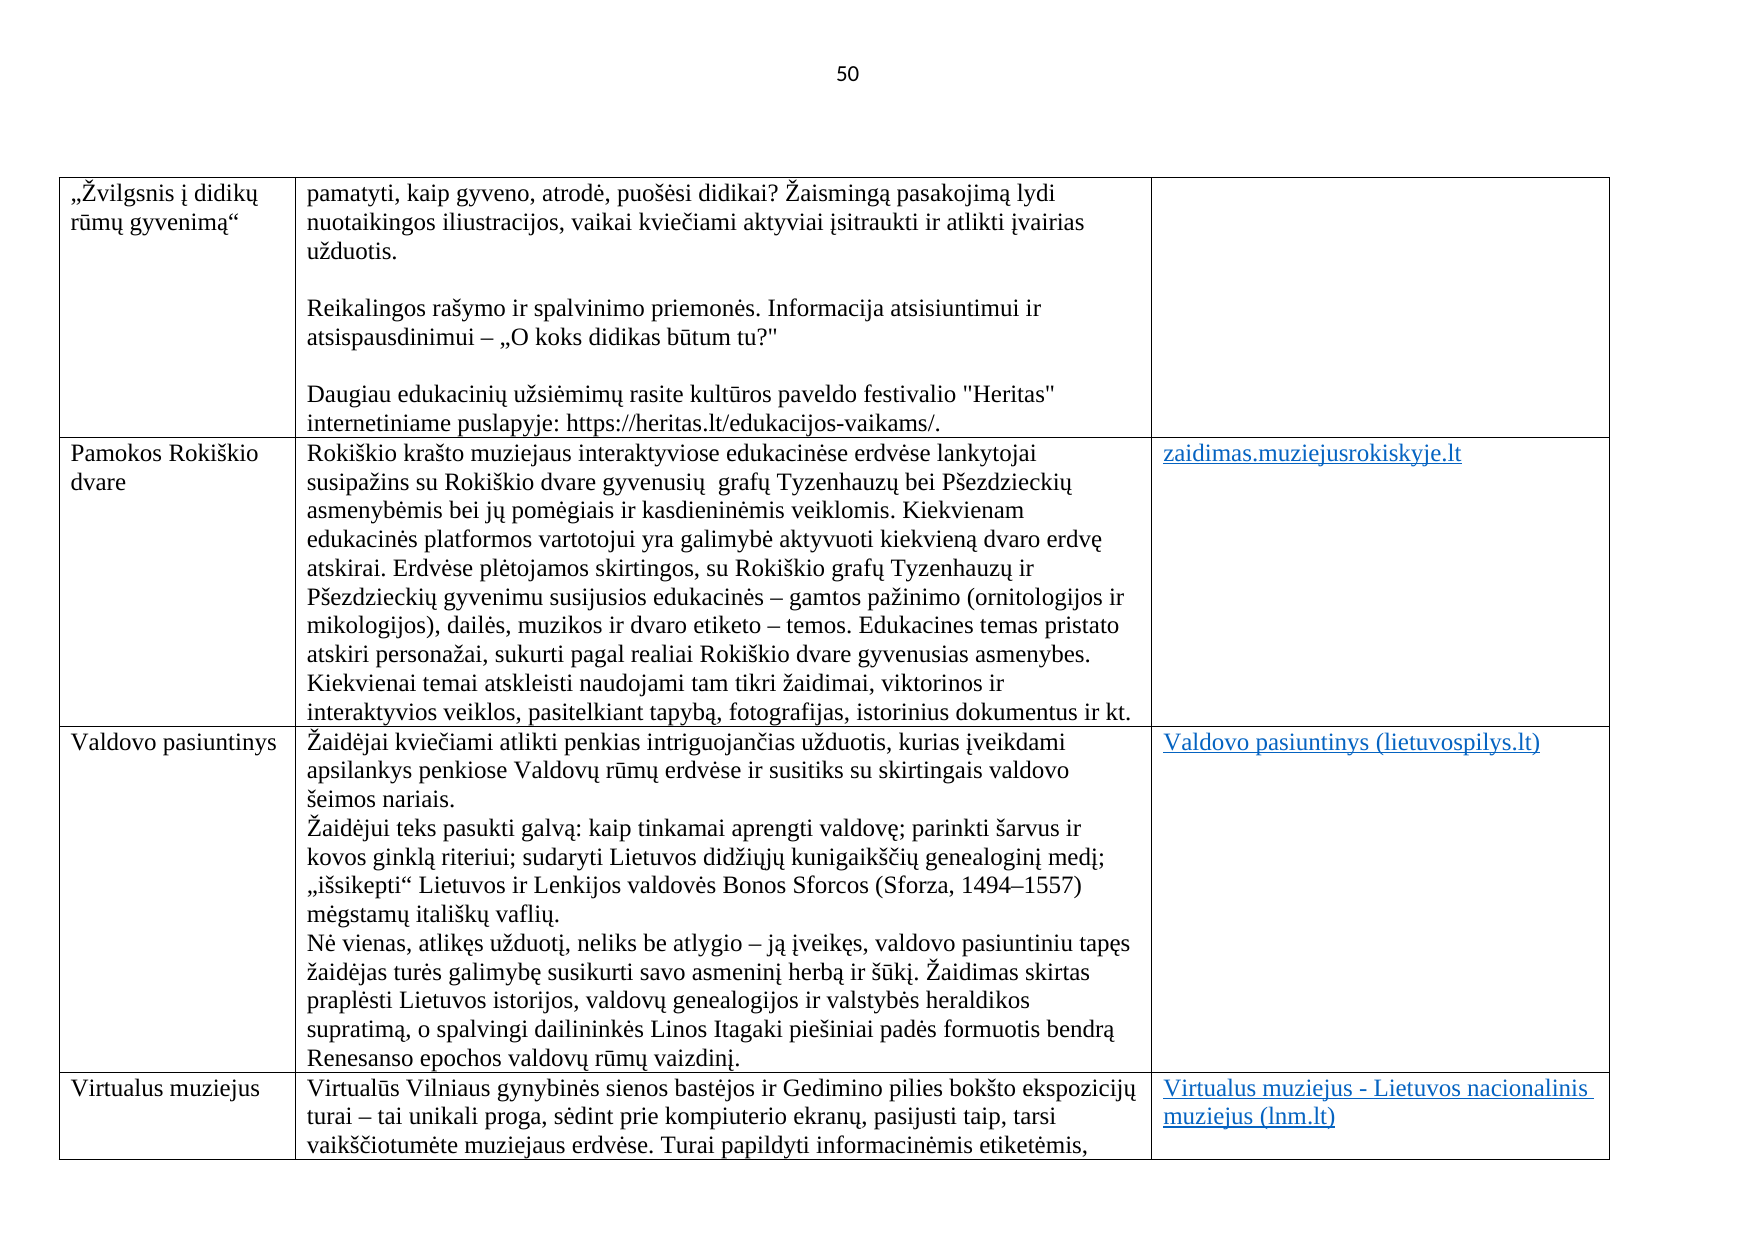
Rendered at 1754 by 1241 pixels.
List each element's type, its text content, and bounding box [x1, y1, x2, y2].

table_cell Pamokos Rokiškio dvare [60, 438, 295, 726]
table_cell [1152, 178, 1609, 437]
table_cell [296, 1073, 1151, 1159]
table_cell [1152, 1073, 1609, 1159]
table_cell Valdovo pasiuntinys [60, 727, 295, 1072]
table_cell zaidimas.muziejusrokiskyje.lt [1152, 438, 1609, 726]
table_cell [60, 178, 295, 437]
table_cell Virtualus muziejus [60, 1073, 295, 1159]
table_cell Žaidėjai kviečiami atlikti penkias intriguojančias užduotis, kurias įveikdami apsilankys penkiose Valdovų rūmų erdvėse ir susitiks su skirtingais valdovo šeimos nariais. Žaidėjui teks pasukti galvą: kaip tinkamai aprengti valdovę; parinkti šarvus ir kovos ginklą riteriui; sudaryti Lietuvos didžiųjų kunigaikščių genealoginį medį; „išsikepti“ Lietuvos ir Lenkijos valdovės Bonos Sforcos (Sforza, 1494–1557) mėgstamų itališkų vaflių. Nė vienas, atlikęs užduotį, neliks be atlygio – ją įveikęs, valdovo pasiuntiniu tapęs žaidėjas turės galimybę susikurti savo asmeninį herbą ir šūkį. Žaidimas skirtas praplėsti Lietuvos istorijos, valdovų genealogijos ir valstybės heraldikos supratimą, o spalvingi dailininkės Linos Itagaki piešiniai padės formuotis bendrą Renesanso epochos valdovų rūmų vaizdinį. [296, 727, 1151, 1072]
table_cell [296, 178, 1151, 437]
table_cell Rokiškio krašto muziejaus interaktyviose edukacinėse erdvėse lankytojai susipažins su Rokiškio dvare gyvenusių grafų Tyzenhauzų bei Pšezdzieckių asmenybėmis bei jų pomėgiais ir kasdieninėmis veiklomis. Kiekvienam edukacinės platformos vartotojui yra galimybė aktyvuoti kiekvieną dvaro erdvę atskirai. Erdvėse plėtojamos skirtingos, su Rokiškio grafų Tyzenhauzų ir Pšezdzieckių gyvenimu susijusios edukacinės – gamtos pažinimo (ornitologijos ir mikologijos), dailės, muzikos ir dvaro etiketo – temos. Edukacines temas pristato atskiri personažai, sukurti pagal realiai Rokiškio dvare gyvenusias asmenybes. Kiekvienai temai atskleisti naudojami tam tikri žaidimai, viktorinos ir interaktyvios veiklos, pasitelkiant tapybą, fotografijas, istorinius dokumentus ir kt. [296, 438, 1151, 726]
table_cell Valdovo pasiuntinys (lietuvospilys.lt) [1152, 727, 1609, 1072]
